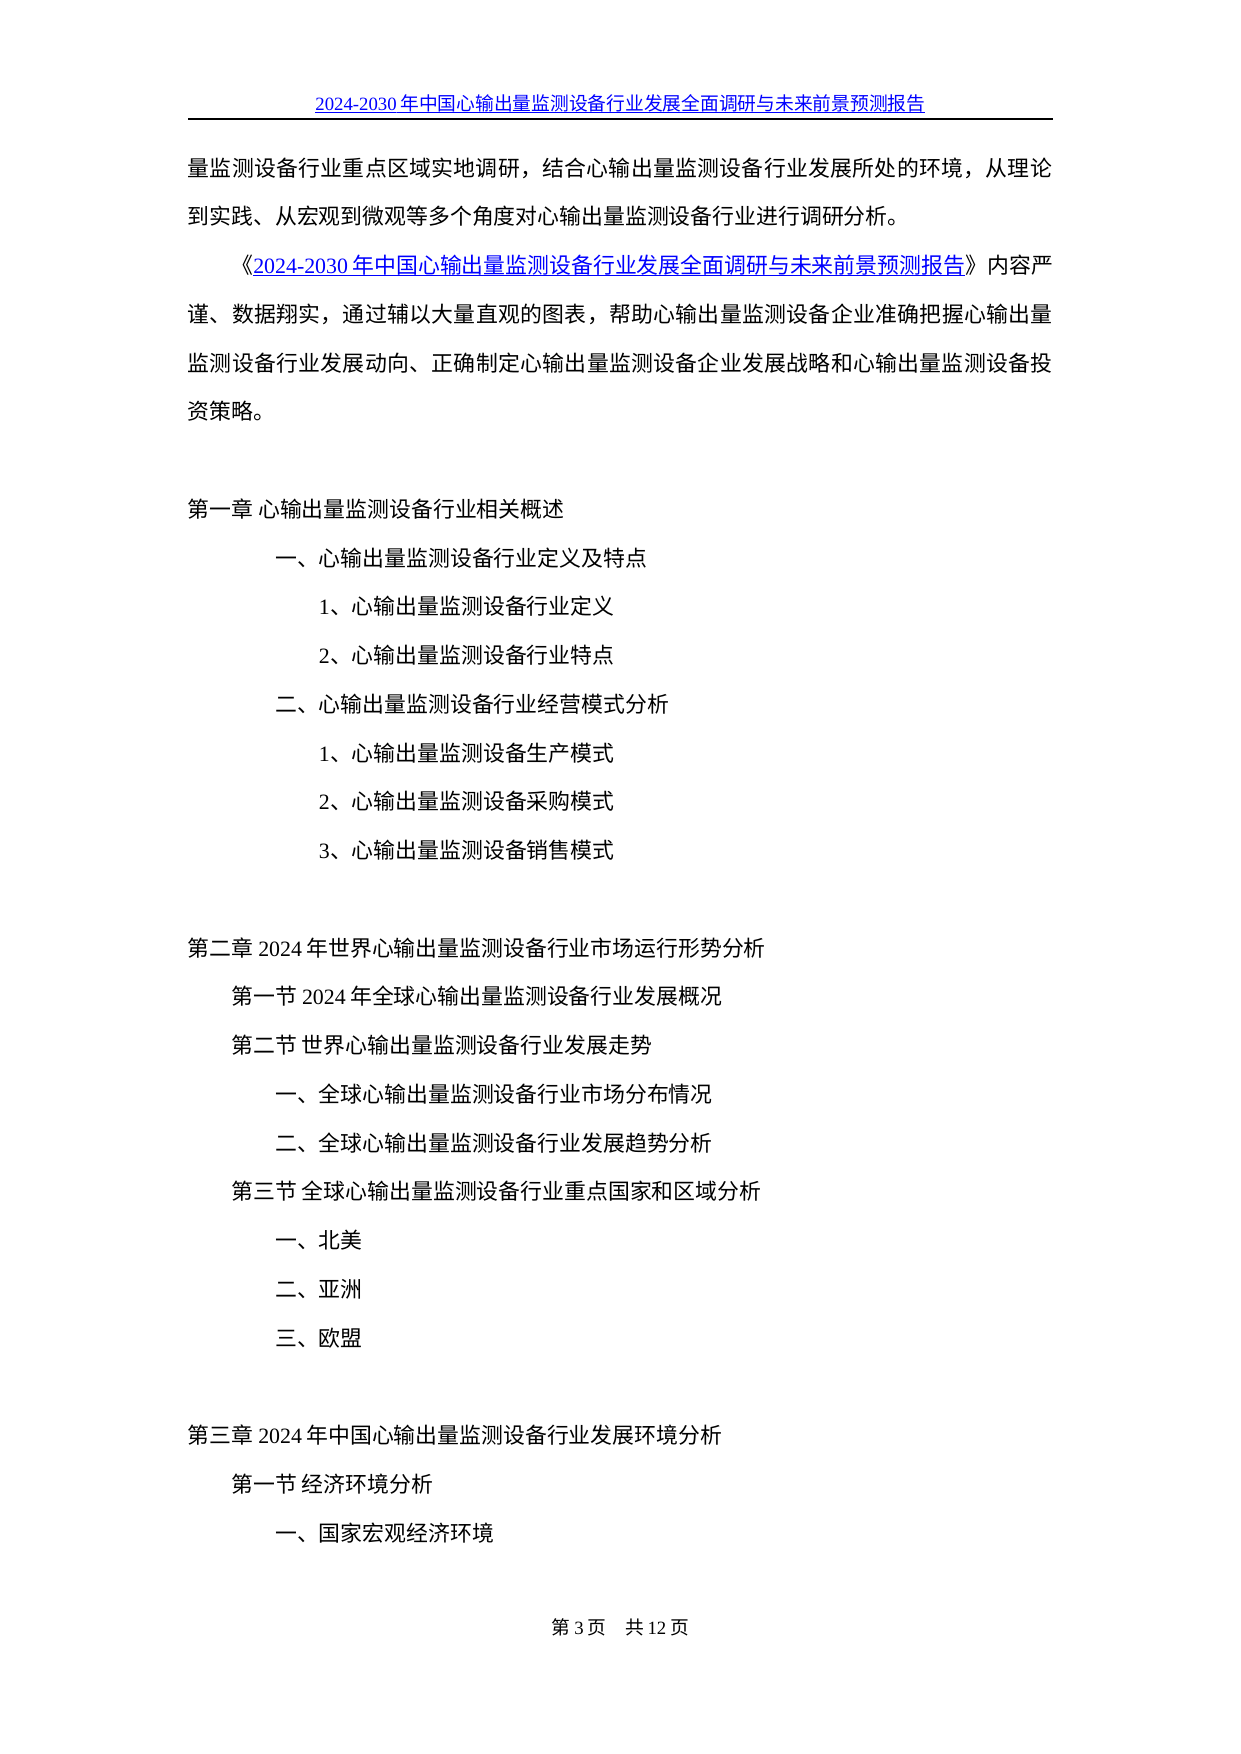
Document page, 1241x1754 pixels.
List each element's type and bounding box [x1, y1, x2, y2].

text [187, 150, 1053, 1548]
